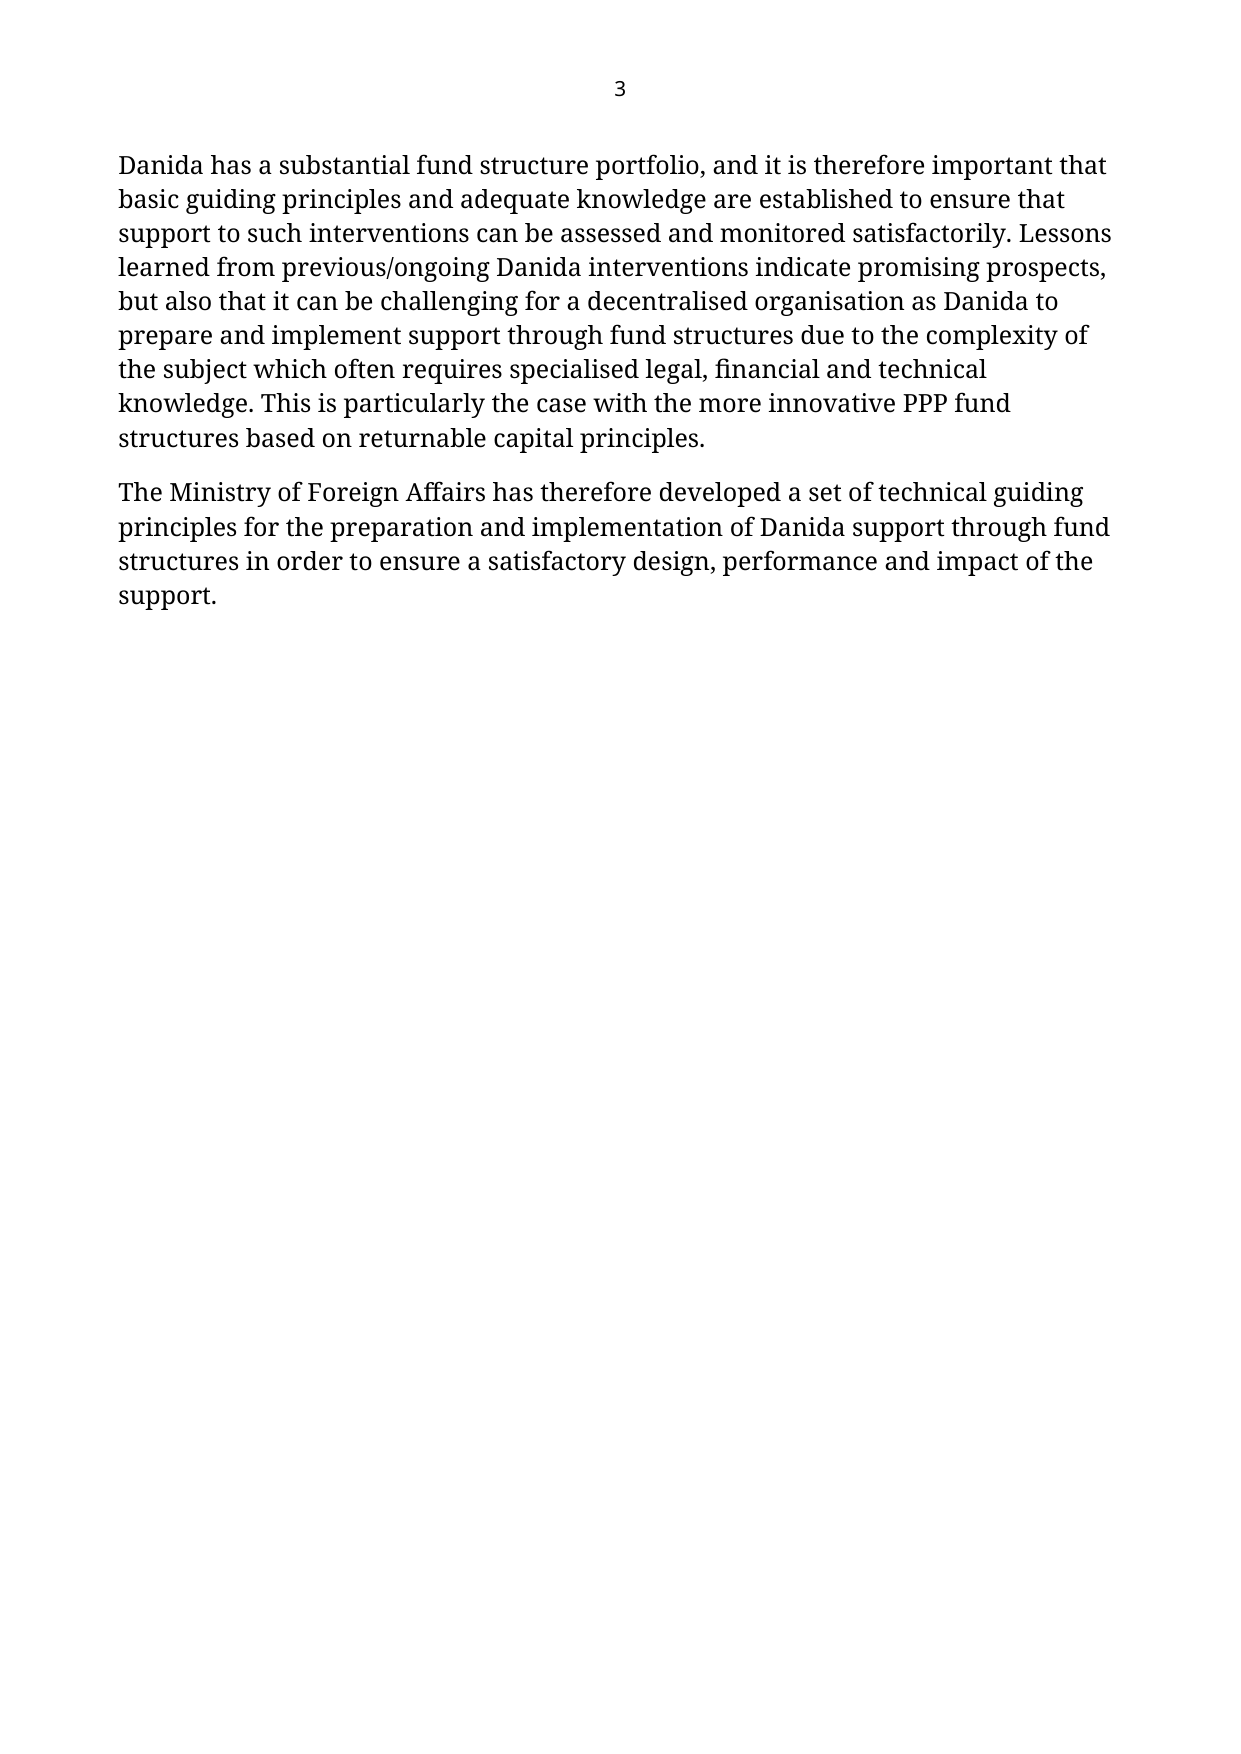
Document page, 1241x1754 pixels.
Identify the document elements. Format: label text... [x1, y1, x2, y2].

text Danida has a substantial fund structure portfolio, and it is therefore important that basic guiding principles and adequate knowledge are established to ensure that support to such interventions can be assessed and monitored satisfactorily. Lessons learned from previous/ongoing Danida interventions indicate promising prospects, but also that it can be challenging for a decentralised organisation as Danida to prepare and implement support through fund structures due to the complexity of the subject which often requires specialised legal, financial and technical knowledge. This is particularly the case with the more innovative PPP fund structures based on returnable capital principles. [118, 148, 1122, 454]
text The Ministry of Foreign Affairs has therefore developed a set of technical guiding principles for the preparation and implementation of Danida support through fund structures in order to ensure a satisfactory design, performance and impact of the support. [118, 475, 1122, 611]
